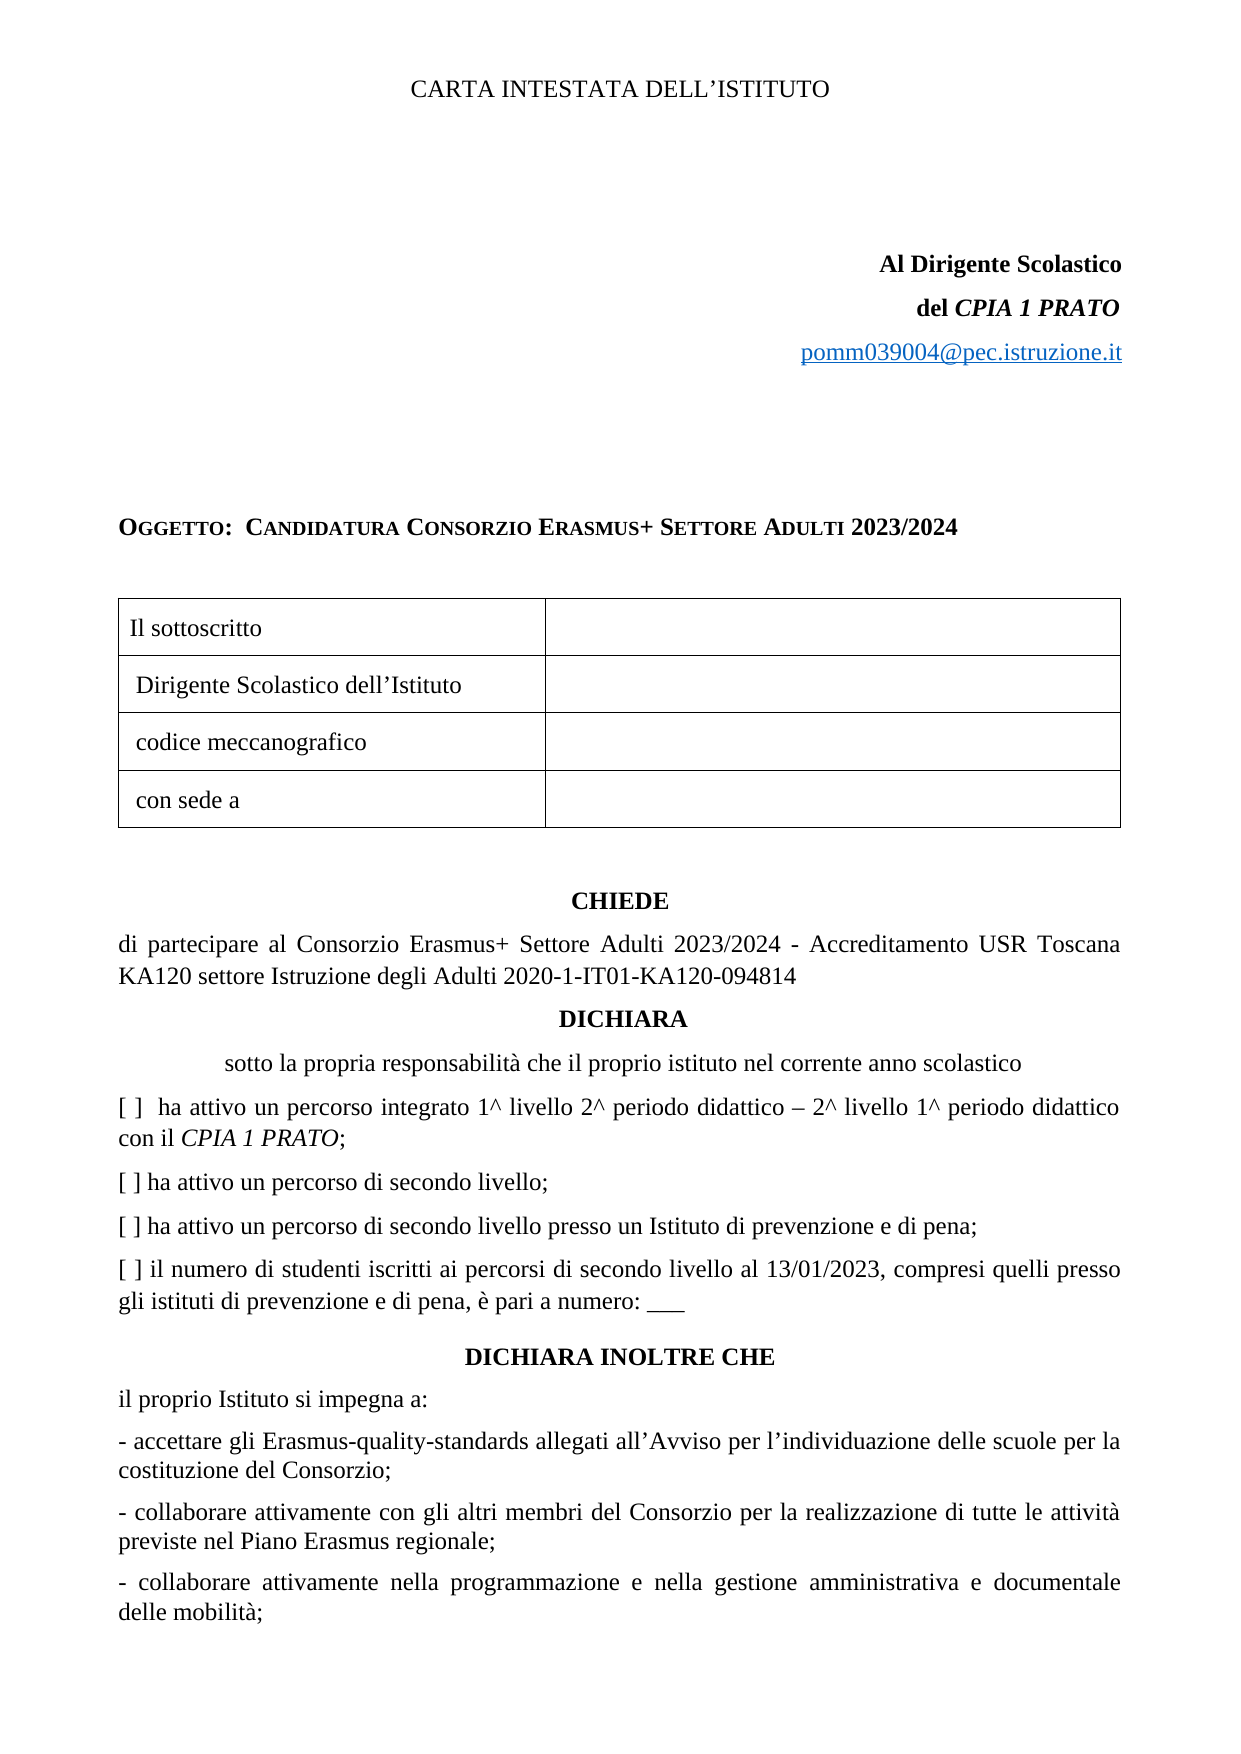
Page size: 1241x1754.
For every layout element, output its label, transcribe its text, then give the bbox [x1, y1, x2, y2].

table_cell [546, 771, 1120, 827]
text [ ] il numero di studenti iscritti ai percorsi di secondo livello al 13/01/2023, compresi quelli presso gli istituti di prevenzione e di pena, è pari a numero: ___ [118, 1253, 1122, 1315]
text Al Dirigente Scolastico [118, 248, 1122, 279]
table_cell Dirigente Scolastico dell’Istituto [119, 656, 545, 712]
text Oggetto: Candidatura Consorzio Erasmus+ Settore Adulti 2023/2024 [118, 510, 1122, 541]
text - accettare gli Erasmus-quality-standards allegati all’Avviso per l’individuazione delle scuole per la costituzione del Consorzio; [118, 1426, 1122, 1484]
text del CPIA 1 PRATO [118, 291, 1122, 323]
text sotto la propria responsabilità che il proprio istituto nel corrente anno scolastico [118, 1047, 1122, 1078]
text pomm039004@pec.istruzione.it [118, 335, 1122, 366]
text il proprio Istituto si impegna a: [118, 1384, 1122, 1413]
text DICHIARA INOLTRE CHE [118, 1340, 1122, 1372]
text di partecipare al Consorzio Erasmus+ Settore Adulti 2023/2024 - Accreditamento USR Toscana KA120 settore Istruzione degli Adulti 2020-1-IT01-KA120-094814 [118, 928, 1122, 990]
text CHIEDE [118, 884, 1122, 915]
text [ ] ha attivo un percorso integrato 1^ livello 2^ periodo didattico – 2^ livello 1^ periodo didattico con il CPIA 1 PRATO; [118, 1090, 1122, 1153]
table_cell codice meccanografico [119, 713, 545, 769]
table_cell con sede a [119, 771, 545, 827]
table_header Il sottoscritto [119, 599, 545, 655]
text - collaborare attivamente nella programmazione e nella gestione amministrativa e documentale delle mobilità; [118, 1567, 1122, 1626]
text [ ] ha attivo un percorso di secondo livello; [118, 1165, 1122, 1197]
table_cell [546, 713, 1120, 769]
text - collaborare attivamente con gli altri membri del Consorzio per la realizzazione di tutte le attività previste nel Piano Erasmus regionale; [118, 1497, 1122, 1555]
text DICHIARA [118, 1003, 1122, 1034]
text [ ] ha attivo un percorso di secondo livello presso un Istituto di prevenzione e di pena; [118, 1209, 1122, 1240]
table_cell [546, 656, 1120, 712]
table_header [546, 599, 1120, 655]
